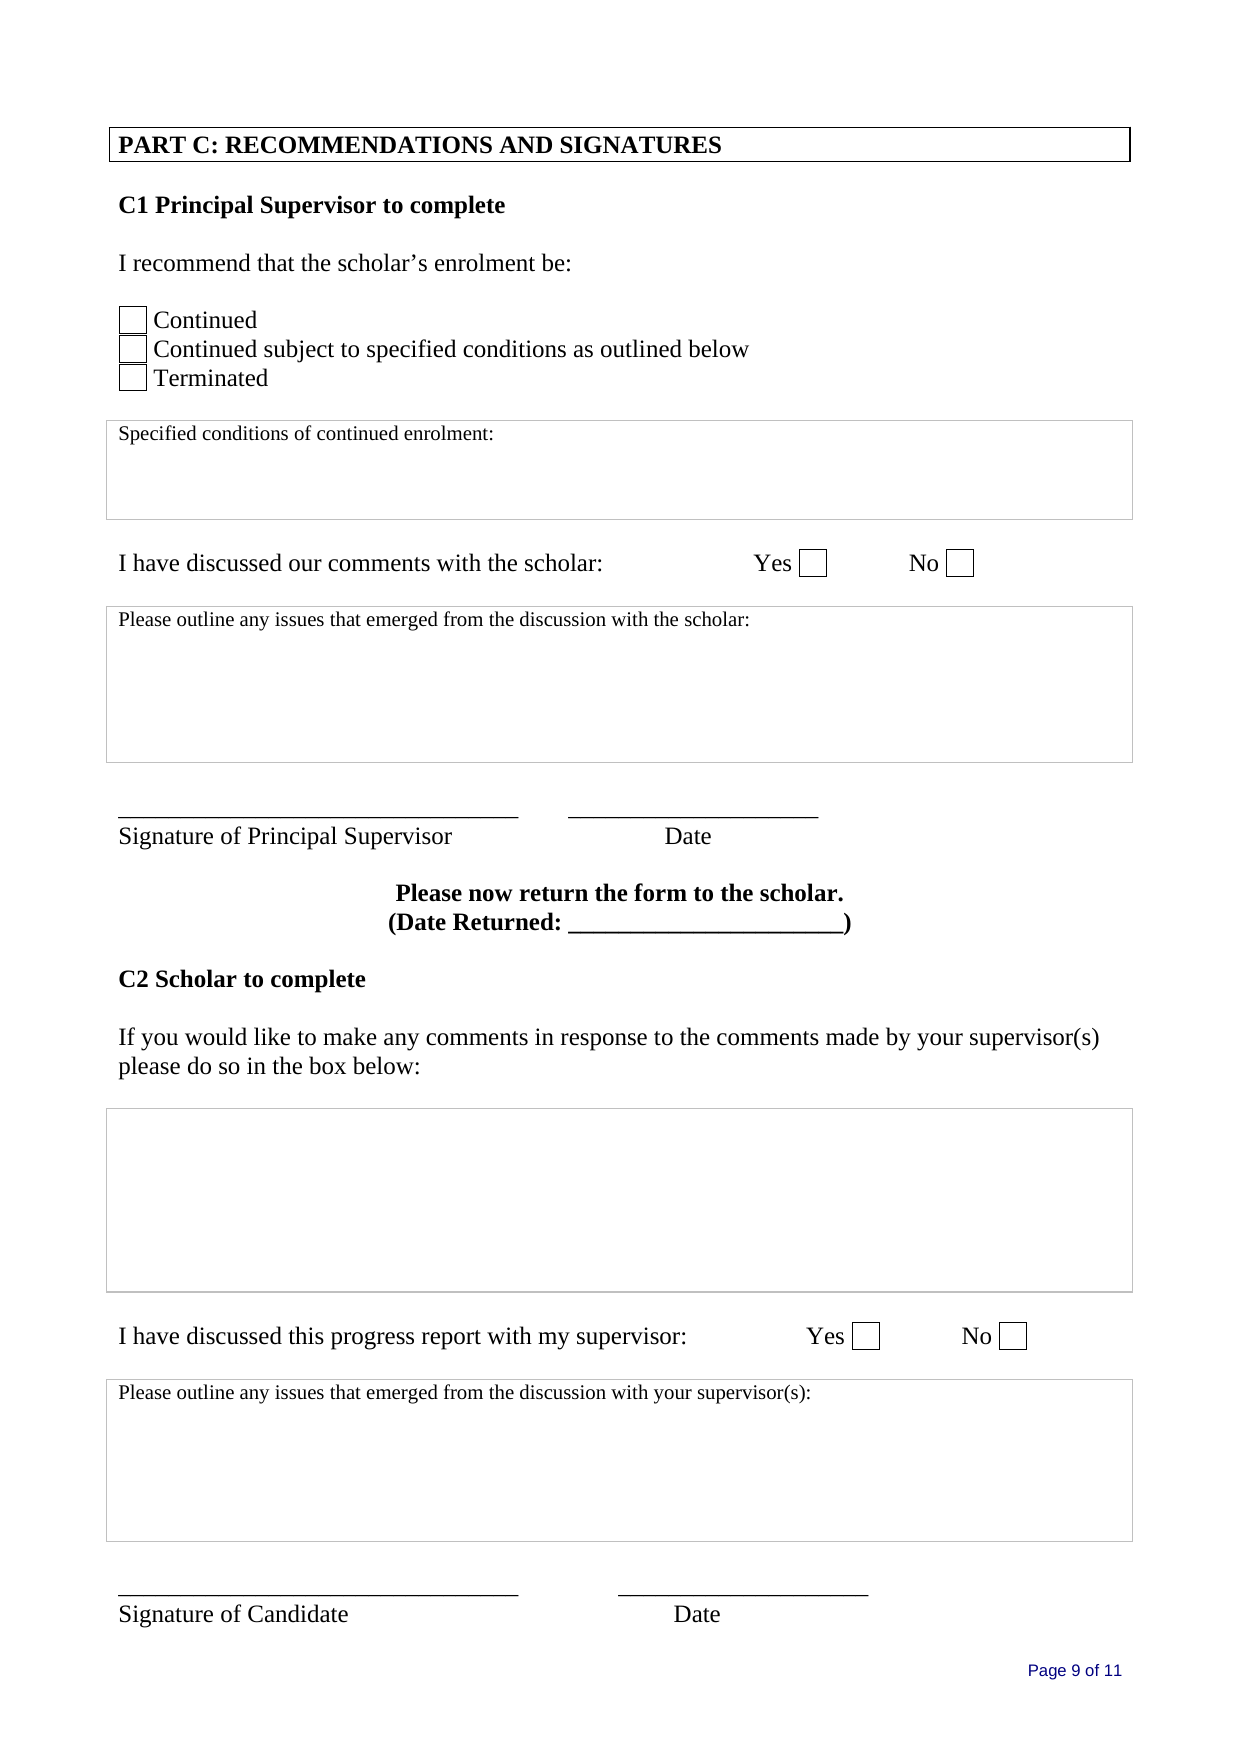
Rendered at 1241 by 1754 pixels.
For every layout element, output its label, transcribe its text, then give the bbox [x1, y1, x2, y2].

text ________________________________ ____________________ [118, 1570, 1121, 1599]
text Signature of Candidate Date [118, 1599, 1121, 1628]
table_header Please outline any issues that emerged from the discussion with your supervisor(s): [107, 1380, 1132, 1541]
text Continued [118, 305, 1121, 334]
table_header Specified conditions of continued enrolment: [107, 421, 1132, 518]
text If you would like to make any comments in response to the comments made by your supervisor(s) please do so in the box below: [118, 1022, 1121, 1079]
table_header [107, 1109, 1132, 1291]
text Please now return the form to the scholar. [118, 878, 1121, 907]
table_header Please outline any issues that emerged from the discussion with the scholar: [107, 607, 1132, 762]
text I recommend that the scholar’s enrolment be: [118, 248, 1121, 277]
text I have discussed this progress report with my supervisor: Yes No [118, 1321, 1121, 1350]
text (Date Returned: ______________________) [118, 907, 1121, 936]
text I have discussed our comments with the scholar: Yes No [118, 548, 1121, 577]
text ________________________________ ____________________ [118, 792, 1121, 821]
text Continued subject to specified conditions as outlined below [118, 334, 1121, 363]
text C1 Principal Supervisor to complete [118, 190, 1121, 219]
text Terminated [118, 363, 1121, 392]
text PART C: RECOMMENDATIONS AND SIGNATURES [110, 128, 1129, 161]
text Signature of Principal Supervisor Date [118, 821, 1121, 849]
text C2 Scholar to complete [118, 964, 1122, 993]
